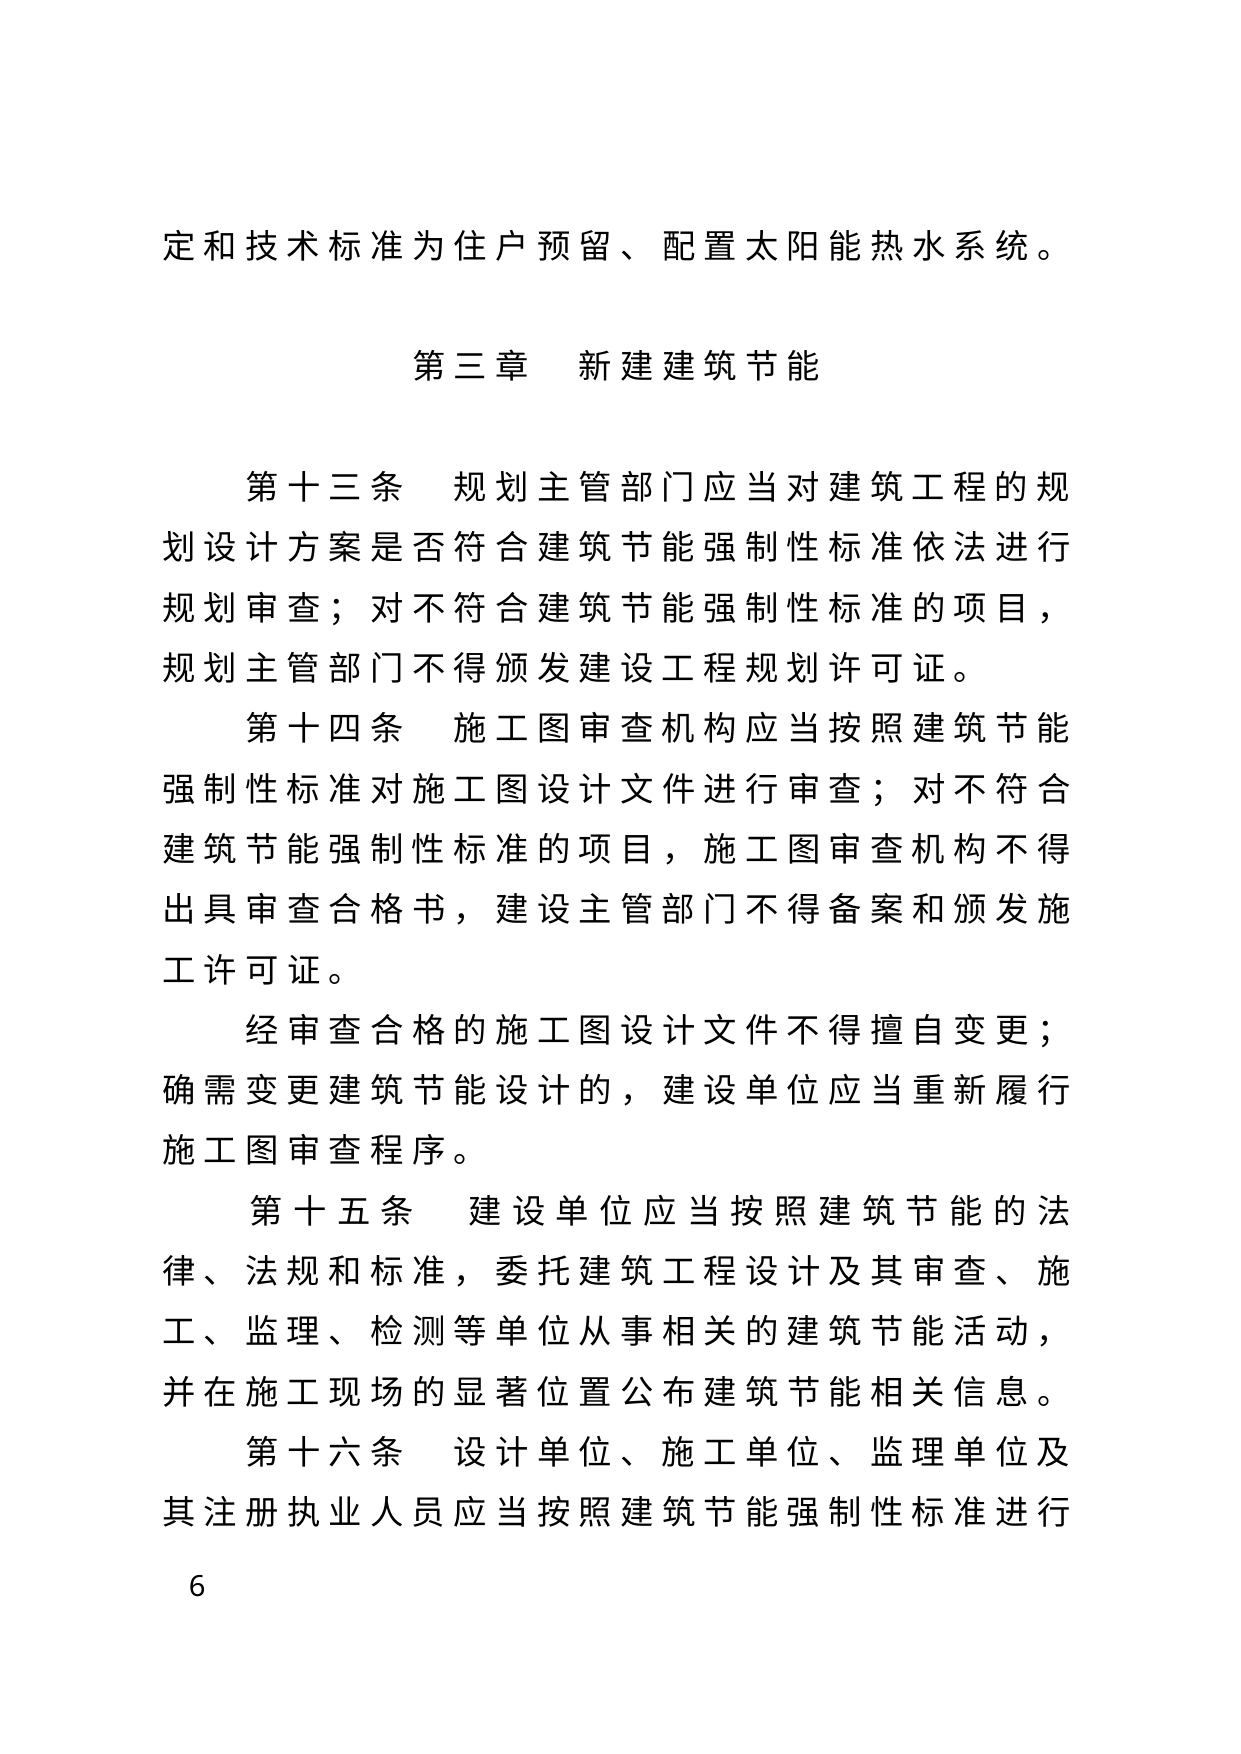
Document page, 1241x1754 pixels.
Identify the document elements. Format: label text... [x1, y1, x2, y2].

text 第十五条 建设单位应当按照建筑节能的法律、法规和标准，委托建筑工程设计及其审查、施工、监理、检测等单位从事相关的建筑节能活动，并在施工现场的显著位置公布建筑节能相关信息。 [162, 1178, 1078, 1420]
text 第十四条 施工图审查机构应当按照建筑节能强制性标准对施工图设计文件进行审查；对不符合建筑节能强制性标准的项目，施工图审查机构不得出具审查合格书，建设主管部门不得备案和颁发施工许可证。 [162, 696, 1078, 998]
text 经审查合格的施工图设计文件不得擅自变更；确需变更建筑节能设计的，建设单位应当重新履行施工图审查程序。 [162, 998, 1078, 1178]
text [162, 1420, 1078, 1540]
text 第三章 新建建筑节能 [162, 334, 1078, 394]
text 第十三条 规划主管部门应当对建筑工程的规划设计方案是否符合建筑节能强制性标准依法进行规划审查；对不符合建筑节能强制性标准的项目，规划主管部门不得颁发建设工程规划许可证。 [162, 455, 1078, 696]
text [162, 213, 1078, 274]
